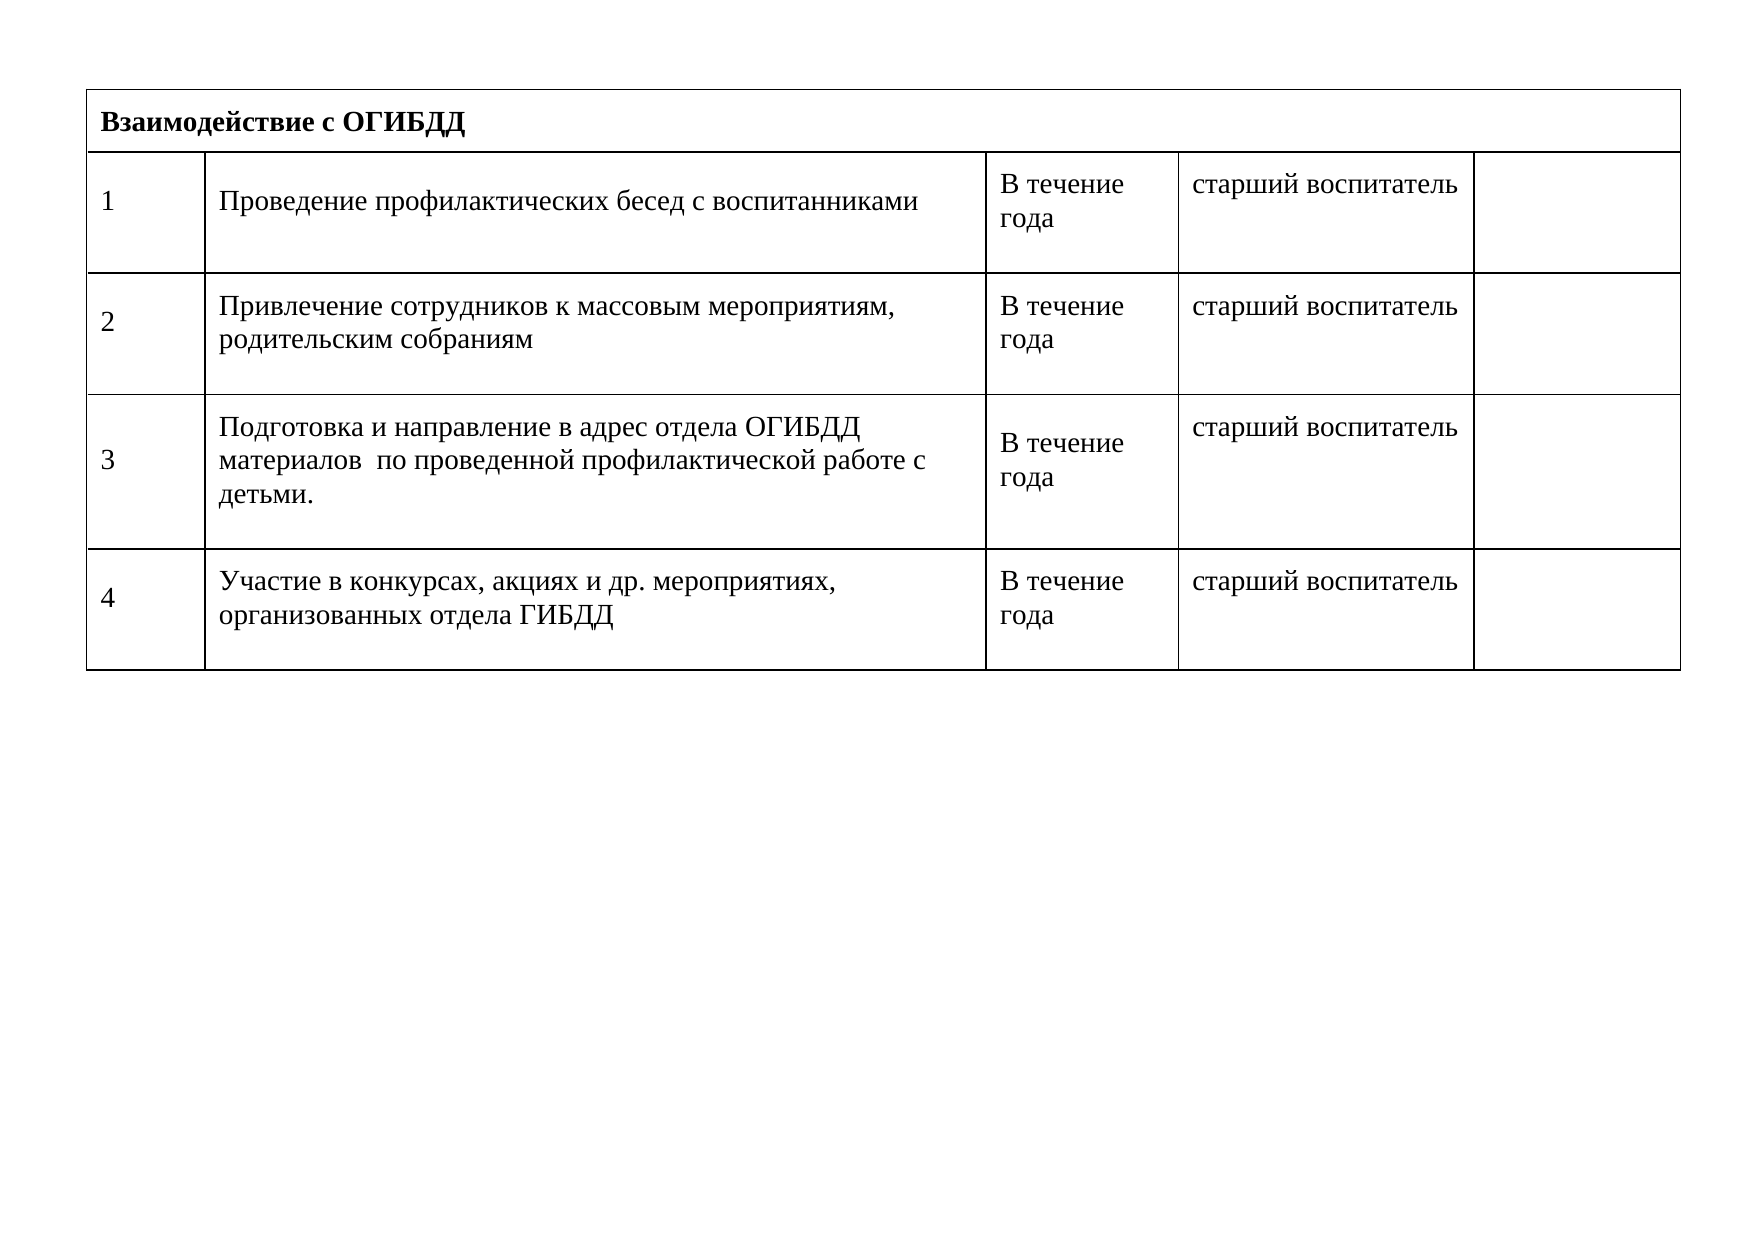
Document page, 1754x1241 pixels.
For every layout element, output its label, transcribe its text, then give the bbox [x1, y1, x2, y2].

table_cell Взаимодействие с ОГИБДД [87, 90, 1680, 151]
table_cell старший воспитатель [1179, 153, 1473, 272]
table_cell Привлечение сотрудников к массовым мероприятиям, родительским собраниям [206, 274, 985, 393]
table_cell В течение года [987, 153, 1178, 272]
table_cell старший воспитатель [1179, 550, 1473, 669]
table_cell 2 [87, 273, 204, 393]
table_cell старший воспитатель [1179, 395, 1473, 548]
table_cell Участие в конкурсах, акциях и др. мероприятиях, организованных отдела ГИБДД [206, 550, 985, 669]
table_cell В течение года [987, 395, 1178, 548]
table_cell [1475, 153, 1680, 272]
table_cell 3 [87, 395, 204, 548]
table_cell В течение года [987, 550, 1178, 669]
table_cell 4 [87, 549, 204, 669]
table_cell [1475, 395, 1680, 548]
table_cell старший воспитатель [1179, 274, 1473, 393]
table_cell [1475, 274, 1680, 393]
table_cell [1475, 550, 1680, 669]
table_cell Проведение профилактических бесед с воспитанниками [206, 153, 985, 272]
table_cell В течение года [987, 274, 1178, 393]
table_cell Подготовка и направление в адрес отдела ОГИБДД материалов по проведенной профилактической работе с детьми. [206, 395, 985, 548]
table_cell 1 [87, 152, 204, 272]
